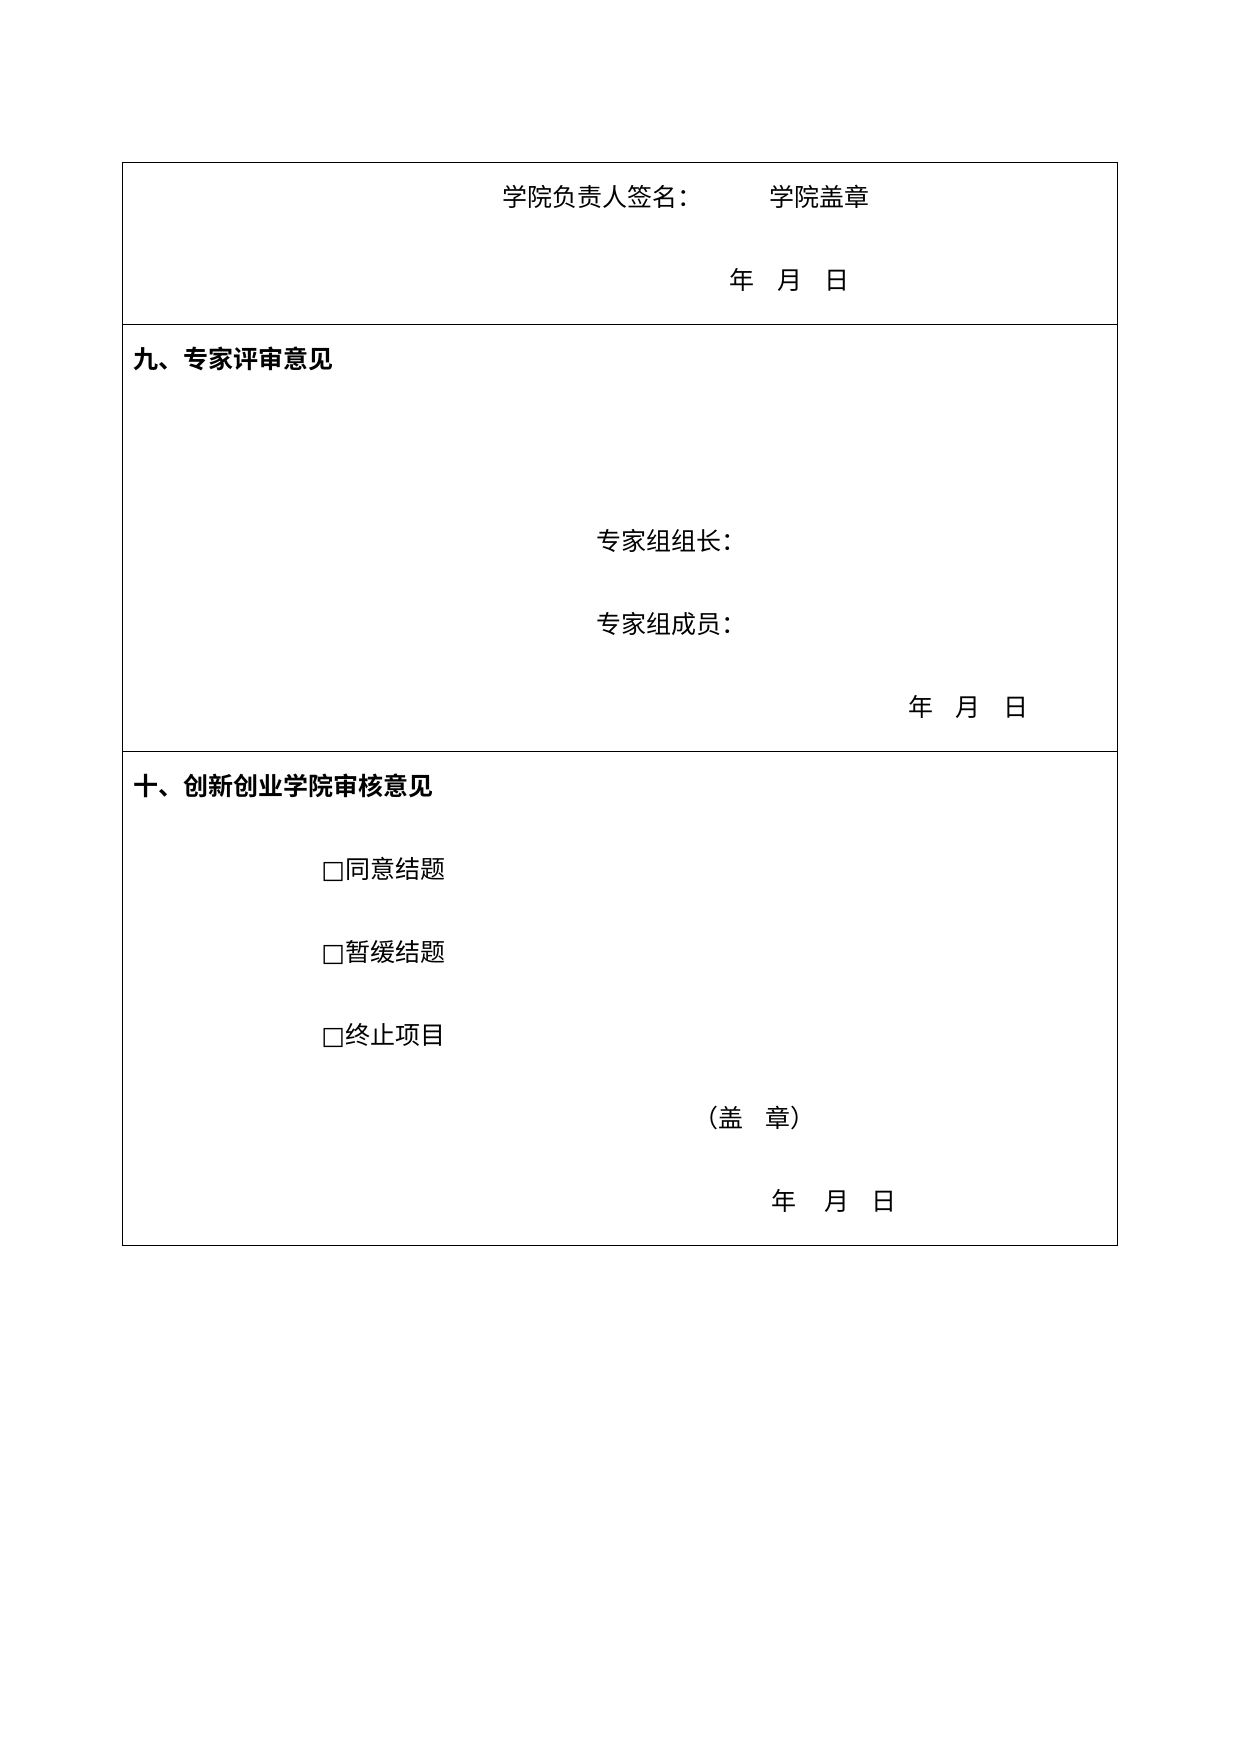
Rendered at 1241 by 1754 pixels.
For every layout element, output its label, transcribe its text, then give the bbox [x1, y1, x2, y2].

table_cell 九、专家评审意见 专家组组长： 专家组成员： 年 月 日 [123, 325, 1117, 751]
table_cell 十、创新创业学院审核意见 □同意结题 □暂缓结题 □终止项目 （盖 章） 年 月 日 [123, 752, 1117, 1245]
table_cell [123, 163, 1117, 324]
